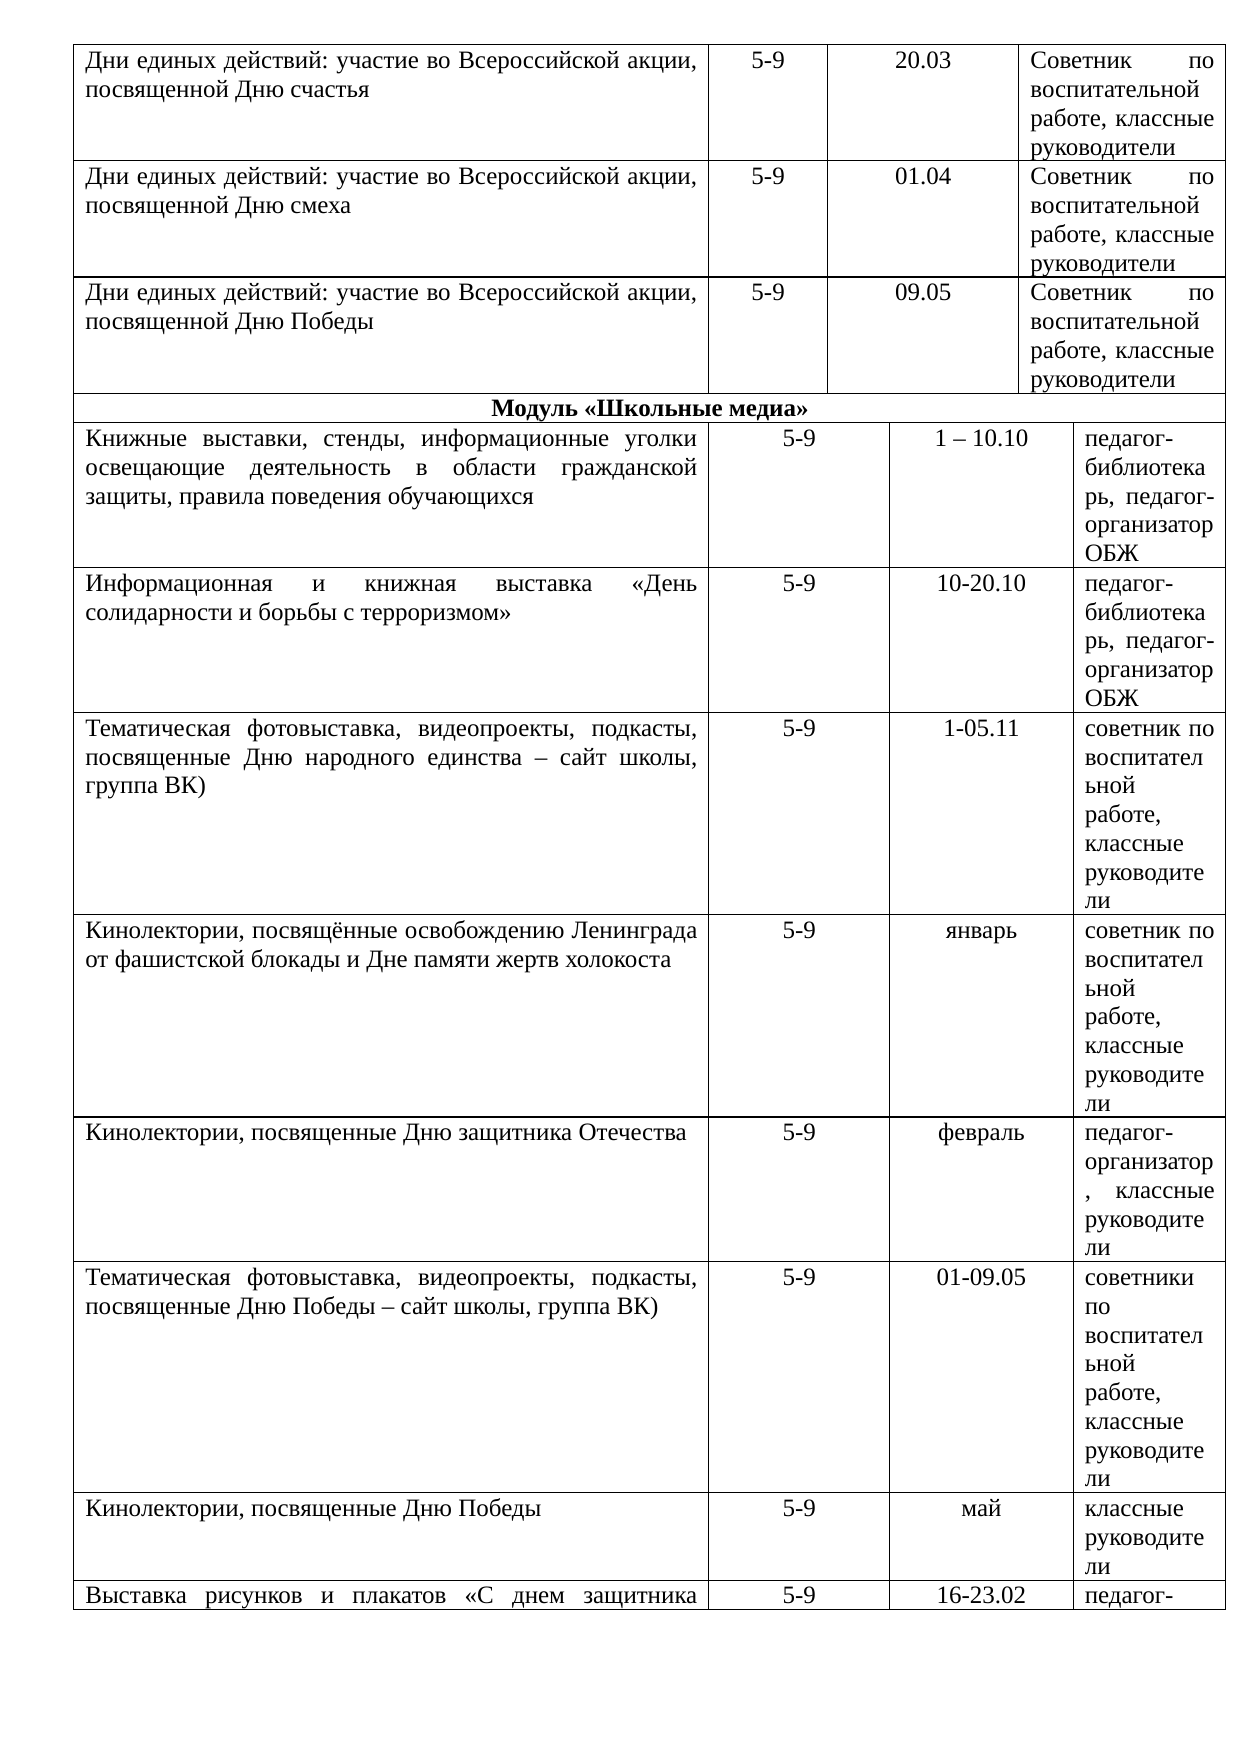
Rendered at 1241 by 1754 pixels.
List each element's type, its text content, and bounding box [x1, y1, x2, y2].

table_cell 1 – 10.10 [890, 423, 1073, 567]
table_cell 01.04 [828, 161, 1018, 276]
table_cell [1074, 1581, 1225, 1609]
table_cell февраль [890, 1118, 1073, 1261]
table_cell Дни единых действий: участие во Всероссийской акции, посвященной Дню Победы [74, 278, 708, 392]
table_cell январь [890, 915, 1073, 1116]
table_cell 09.05 [828, 278, 1018, 392]
table_cell Кинолектории, посвященные Дню Победы [74, 1493, 708, 1579]
table_cell 5-9 [709, 1118, 889, 1261]
table_cell Дни единых действий: участие во Всероссийской акции, посвященной Дню смеха [74, 161, 708, 276]
table_cell 5-9 [709, 915, 889, 1116]
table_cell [1019, 45, 1225, 160]
table_cell 5-9 [709, 1581, 889, 1609]
table_cell 5-9 [709, 423, 889, 567]
table_cell Информационная и книжная выставка «День солидарности и борьбы с терроризмом» [74, 568, 708, 712]
table_cell 5-9 [709, 568, 889, 712]
table_cell 5-9 [709, 278, 827, 392]
table_cell Советник по воспитательной работе, классные руководители [1019, 278, 1225, 392]
table_cell Модуль «Школьные медиа» [74, 394, 1225, 422]
table_cell 16-23.02 [890, 1581, 1073, 1609]
table_cell 5-9 [709, 45, 827, 160]
table_cell Дни единых действий: участие во Всероссийской акции, посвященной Дню счастья [74, 45, 708, 160]
table_cell 5-9 [709, 713, 889, 914]
table_cell 20.03 [828, 45, 1018, 160]
table_cell май [890, 1493, 1073, 1579]
table_cell 5-9 [709, 1493, 889, 1579]
table_cell 5-9 [709, 161, 827, 276]
table_cell советник по воспитательной работе, классные руководители [1074, 713, 1225, 914]
table_cell Тематическая фотовыставка, видеопроекты, подкасты, посвященные Дню Победы – сайт школы, группа ВК) [74, 1262, 708, 1492]
table_cell Кинолектории, посвящённые освобождению Ленинграда от фашистской блокады и Дне памяти жертв холокоста [74, 915, 708, 1116]
table_cell классные руководители [1074, 1493, 1225, 1579]
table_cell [74, 1581, 708, 1609]
table_cell советник по воспитательной работе, классные руководители [1074, 915, 1225, 1116]
table_cell педагог-организатор, классные руководители [1074, 1118, 1225, 1261]
table_cell 1-05.11 [890, 713, 1073, 914]
table_cell 5-9 [709, 1262, 889, 1492]
table_cell педагог-библиотекарь, педагог-организатор ОБЖ [1074, 568, 1225, 712]
table_cell 01-09.05 [890, 1262, 1073, 1492]
table_cell 10-20.10 [890, 568, 1073, 712]
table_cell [1019, 161, 1225, 276]
table_cell советники по воспитательной работе, классные руководители [1074, 1262, 1225, 1492]
table_cell педагог-библиотекарь, педагог-организатор ОБЖ [1074, 423, 1225, 567]
table_cell Кинолектории, посвященные Дню защитника Отечества [74, 1118, 708, 1261]
table_cell Книжные выставки, стенды, информационные уголки освещающие деятельность в области гражданской защиты, правила поведения обучающихся [74, 423, 708, 567]
table_cell Тематическая фотовыставка, видеопроекты, подкасты, посвященные Дню народного единства – сайт школы, группа ВК) [74, 713, 708, 914]
